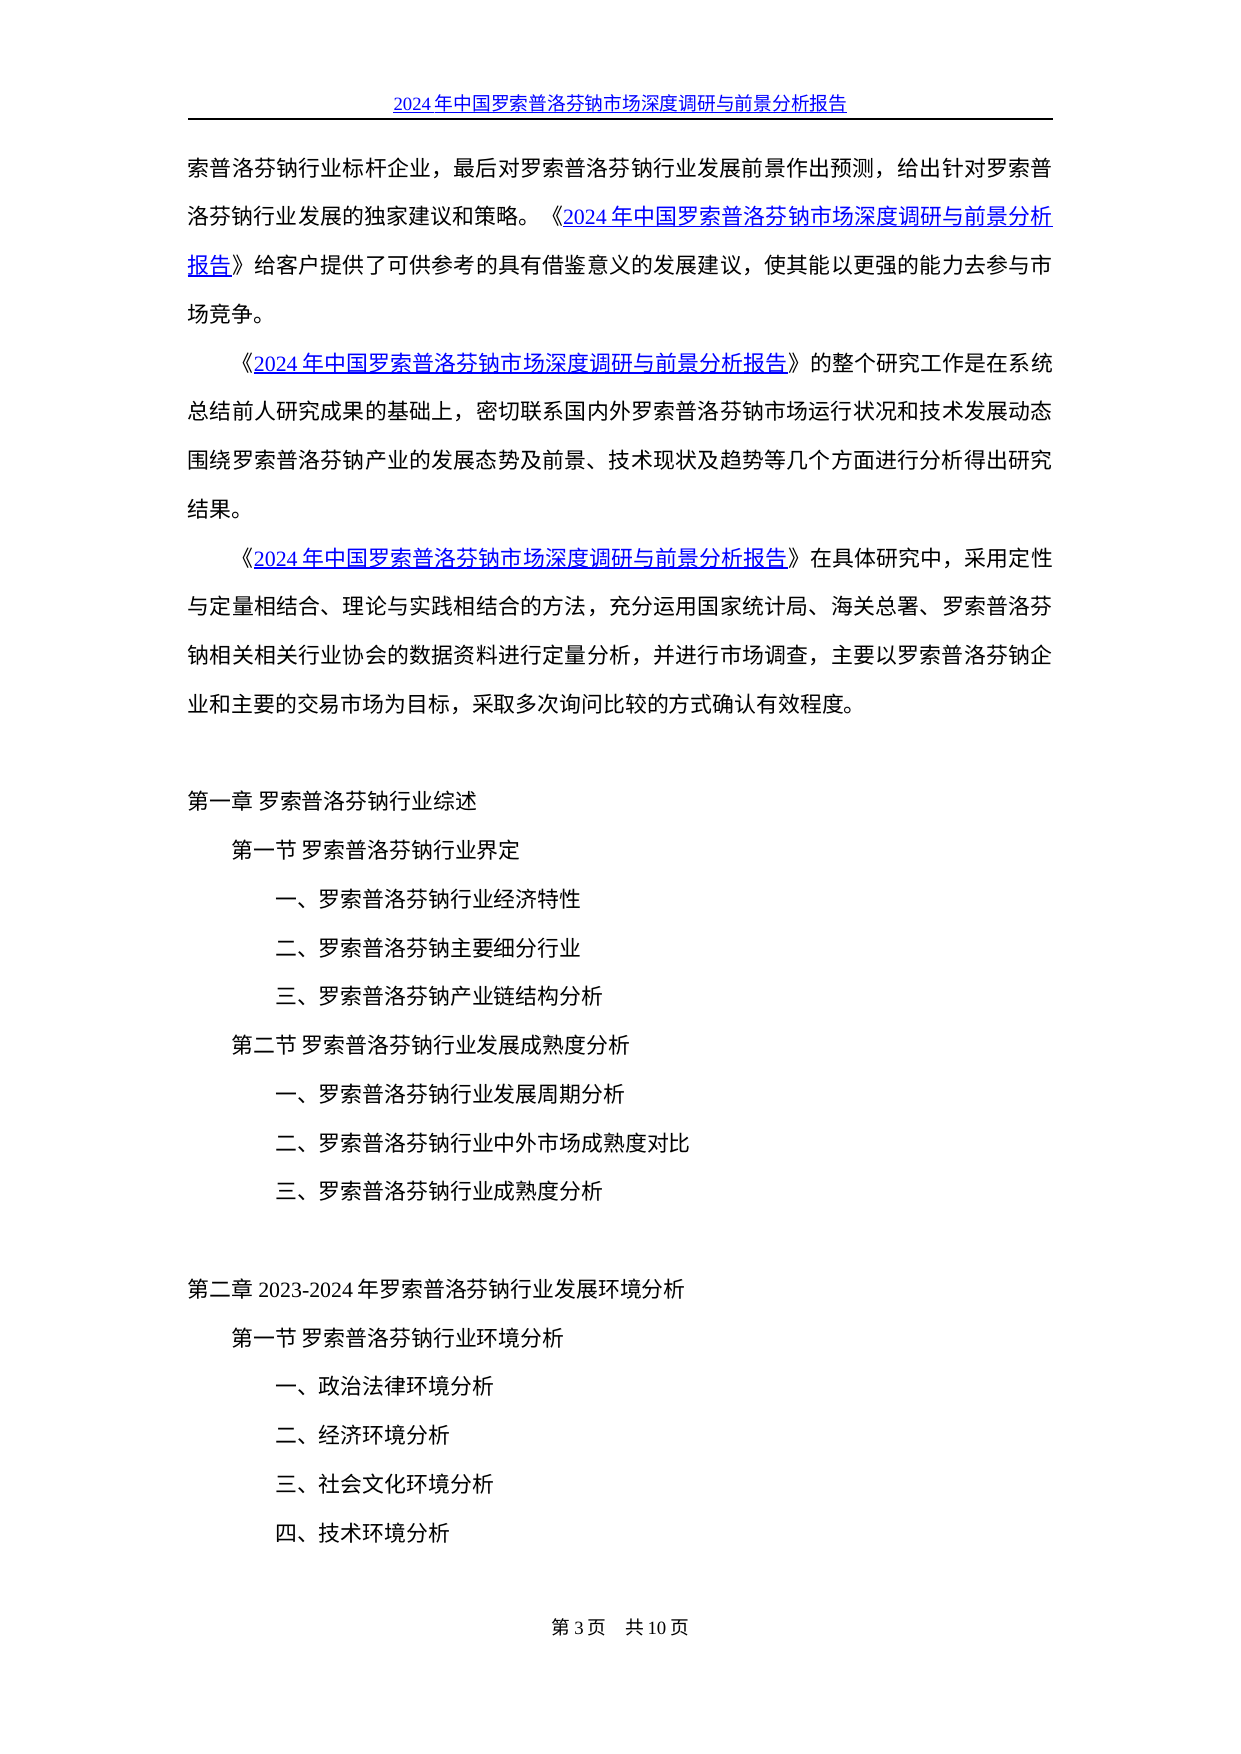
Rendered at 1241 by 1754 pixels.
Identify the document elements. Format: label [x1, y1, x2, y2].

text [187, 150, 1053, 1548]
